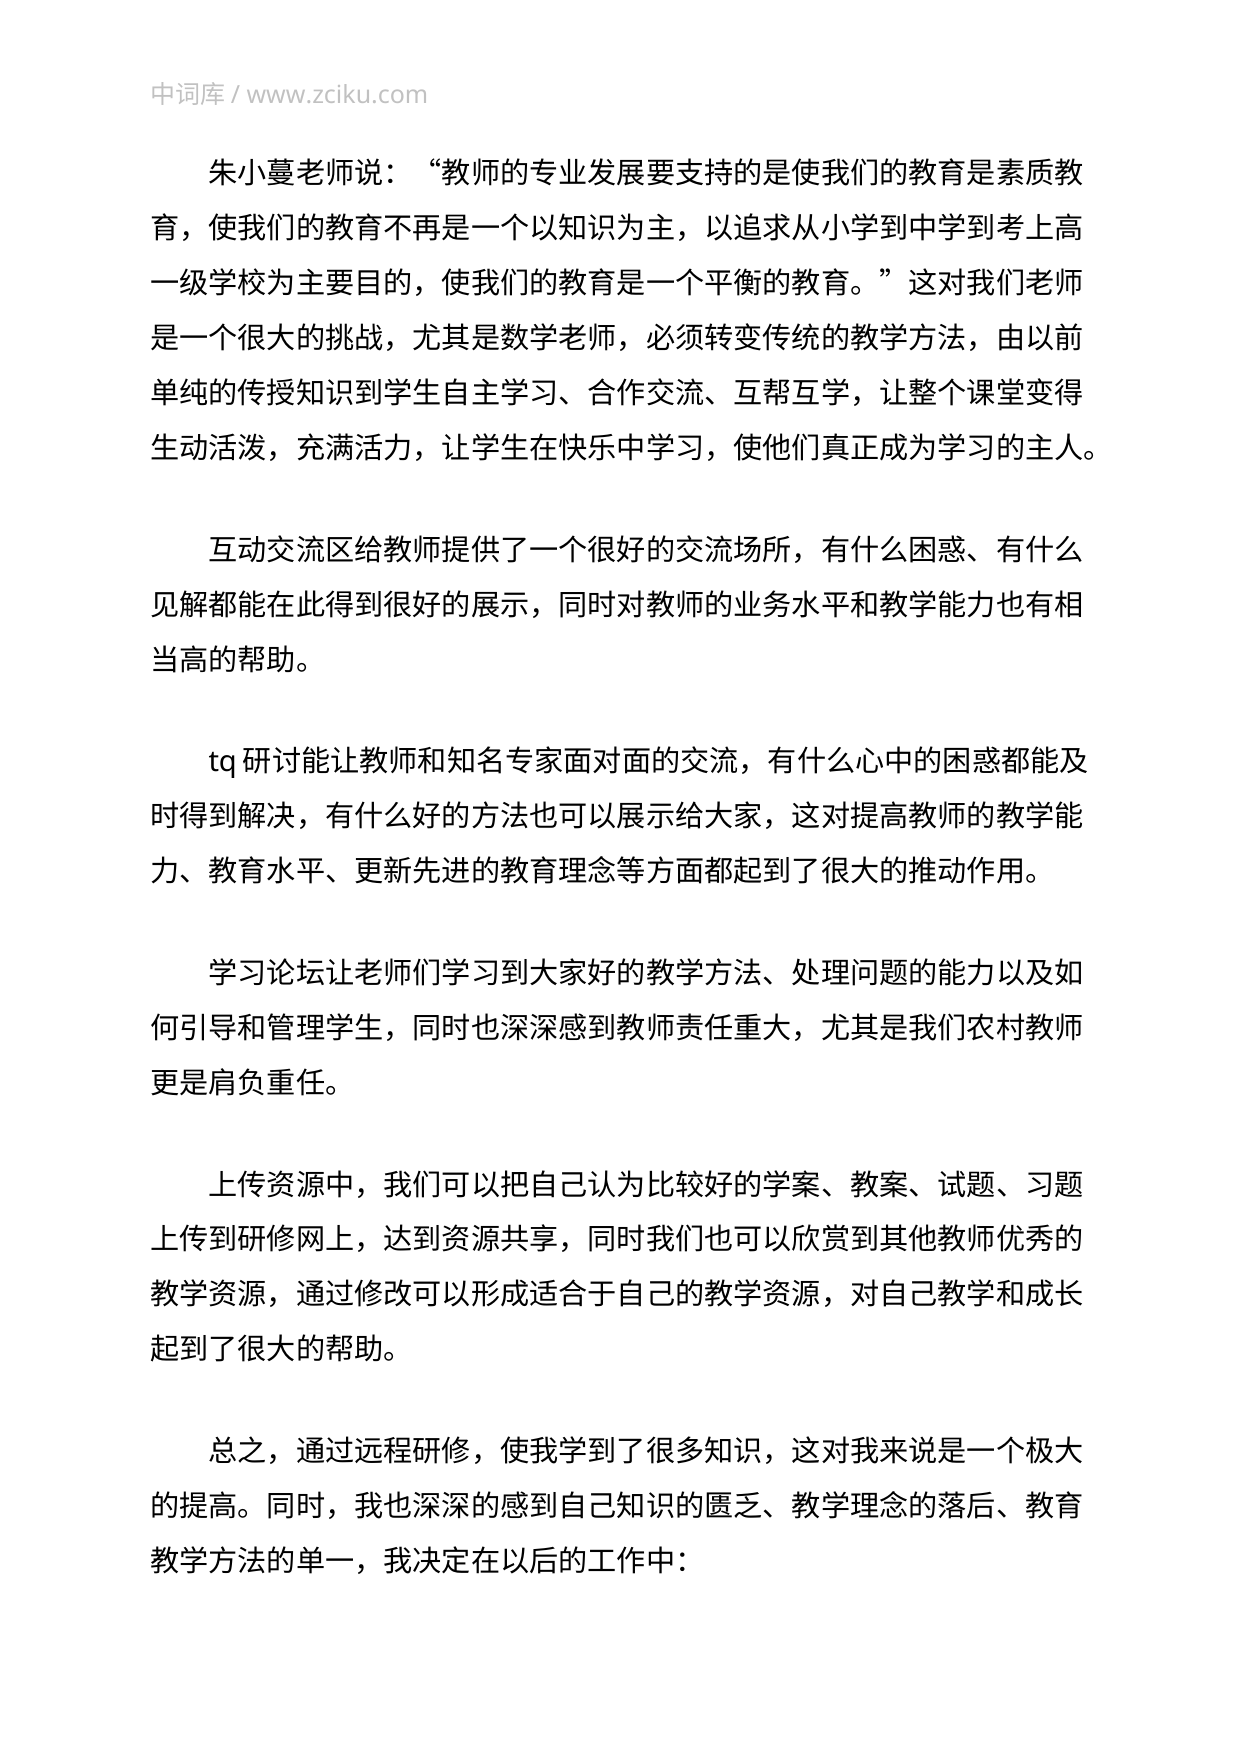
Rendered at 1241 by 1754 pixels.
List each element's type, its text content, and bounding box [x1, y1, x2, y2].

text 朱小蔓老师说：“教师的专业发展要支持的是使我们的教育是素质教育，使我们的教育不再是一个以知识为主，以追求从小学到中学到考上高一级学校为主要目的，使我们的教育是一个平衡的教育。”这对我们老师是一个很大的挑战，尤其是数学老师，必须转变传统的教学方法，由以前单纯的传授知识到学生自主学习、合作交流、互帮互学，让整个课堂变得生动活泼，充满活力，让学生在快乐中学习，使他们真正成为学习的主人。 [150, 150, 1090, 467]
text 总之，通过远程研修，使我学到了很多知识，这对我来说是一个极大的提高。同时，我也深深的感到自己知识的匮乏、教学理念的落后、教育教学方法的单一，我决定在以后的工作中： [150, 1427, 1090, 1579]
text tq研讨能让教师和知名专家面对面的交流，有什么心中的困惑都能及时得到解决，有什么好的方法也可以展示给大家，这对提高教师的教学能力、教育水平、更新先进的教育理念等方面都起到了很大的推动作用。 [150, 738, 1090, 890]
text 学习论坛让老师们学习到大家好的教学方法、处理问题的能力以及如何引导和管理学生，同时也深深感到教师责任重大，尤其是我们农村教师更是肩负重任。 [150, 949, 1090, 1102]
text 互动交流区给教师提供了一个很好的交流场所，有什么困惑、有什么见解都能在此得到很好的展示，同时对教师的业务水平和教学能力也有相当高的帮助。 [150, 526, 1090, 678]
text 上传资源中，我们可以把自己认为比较好的学案、教案、试题、习题上传到研修网上，达到资源共享，同时我们也可以欣赏到其他教师优秀的教学资源，通过修改可以形成适合于自己的教学资源，对自己教学和成长起到了很大的帮助。 [150, 1161, 1090, 1368]
